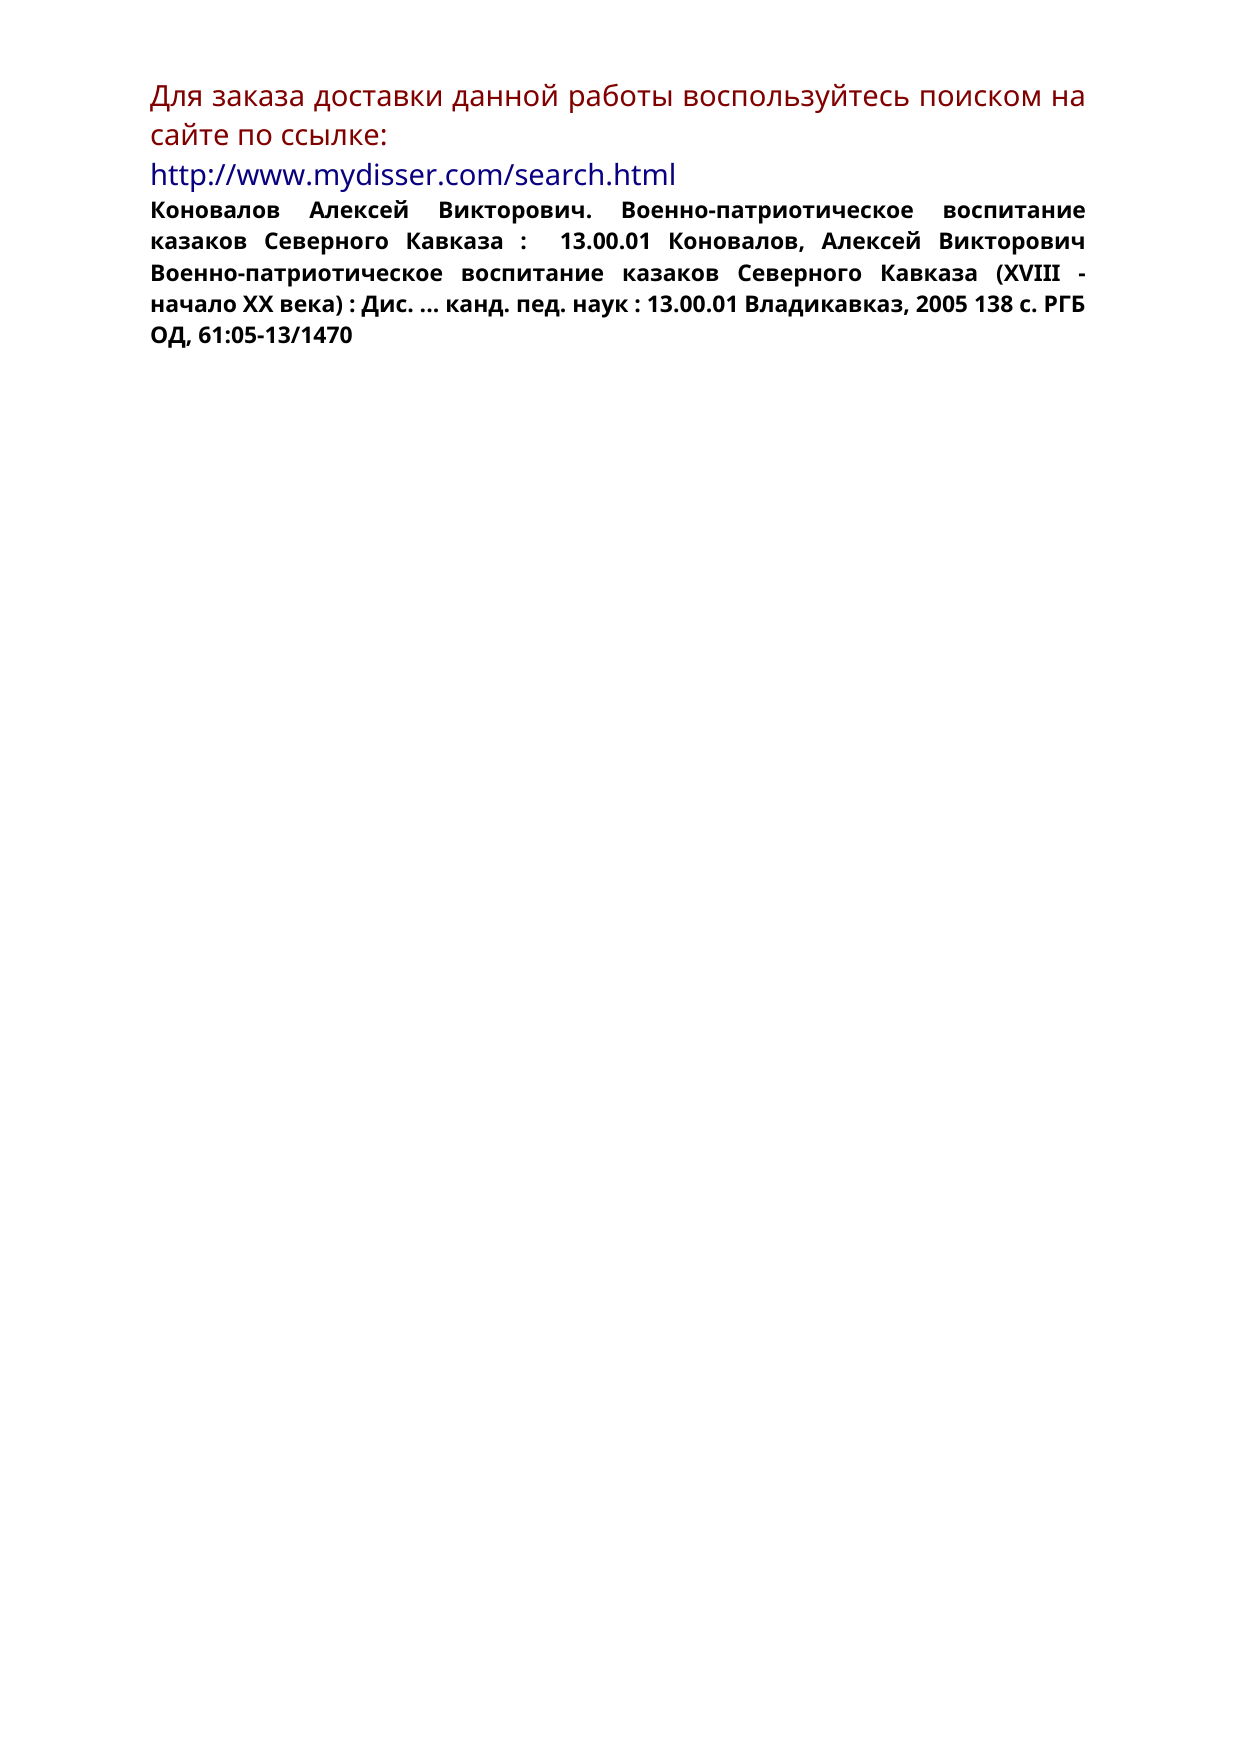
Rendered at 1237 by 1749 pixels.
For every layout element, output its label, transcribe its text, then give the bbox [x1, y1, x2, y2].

text Коновалов Алексей Викторович. Военно-патриотическое воспитание казаков Северного Кавказа : 13.00.01 Коновалов, Алексей Викторович Военно-патриотическое воспитание казаков Северного Кавказа (XVIII - начало XX века) : Дис. ... канд. пед. наук : 13.00.01 Владикавказ, 2005 138 с. РГБ ОД, 61:05-13/1470 [150, 194, 1086, 350]
